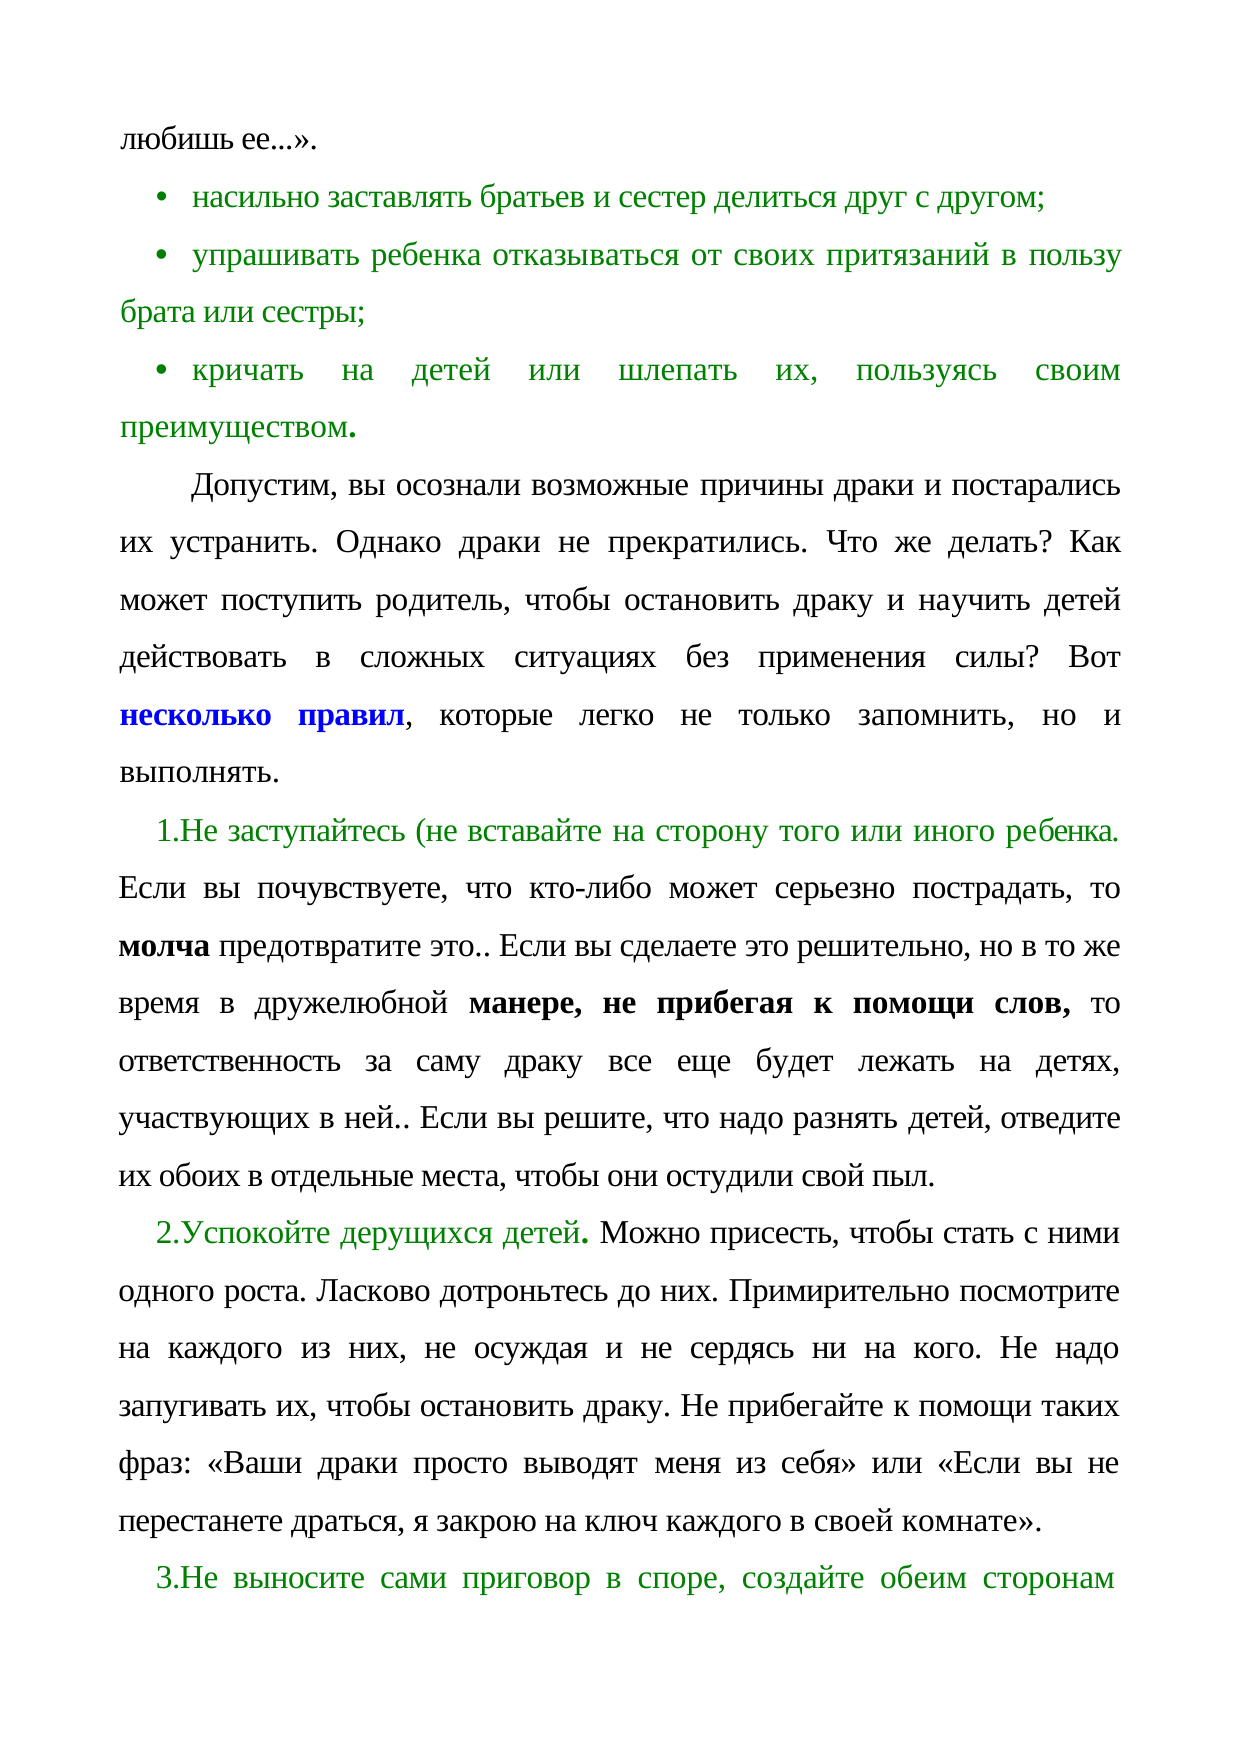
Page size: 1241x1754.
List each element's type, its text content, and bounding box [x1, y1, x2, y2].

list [120, 118, 1120, 156]
text 2.Успокойте дерущихся детей. Можно присесть, чтобы стать с ними одного роста. Ласково дотроньтесь до них. Примирительно посмотрите на каждого из них, не осуждая и не сердясь ни на кого. Не надо запугивать их, чтобы остановить драку. Не прибегайте к помощи таких фраз: «Ваши драки просто выводят меня из себя» или «Если вы не перестанете драться, я закрою на ключ каждого в своей комнате». [118, 1213, 1120, 1539]
text Допустим, вы осознали возможные причины драки и постарались их устранить. Однако драки не прекратились. Что же делать? Как может поступить родитель, чтобы остановить драку и научить детей действовать в сложных ситуациях без применения силы? Вот несколько правил, которые легко не только запомнить, но и выполнять. [119, 464, 1121, 790]
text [122, 1558, 1115, 1596]
list упрашивать ребенка отказываться от своих притязаний в пользу брата или сестры; [120, 234, 1122, 330]
list насильно заставлять братьев и сестер делиться друг с другом; [120, 176, 1120, 214]
list кричать на детей или шлепать их, пользуясь своим преимуществом. [120, 349, 1122, 445]
text 1.Не заступайтесь (не вставайте на сторону того или иного ребенка. Если вы почувствуете, что кто-либо может серьезно пострадать, то молча предотвратите это.. Если вы сделаете это решительно, но в то же время в дружелюбной манере, не прибегая к помощи слов, то ответственность за саму драку все еще будет лежать на детях, участвующих в ней.. Если вы решите, что надо разнять детей, отведите их обоих в отдельные места, чтобы они остудили свой пыл. [118, 810, 1121, 1193]
